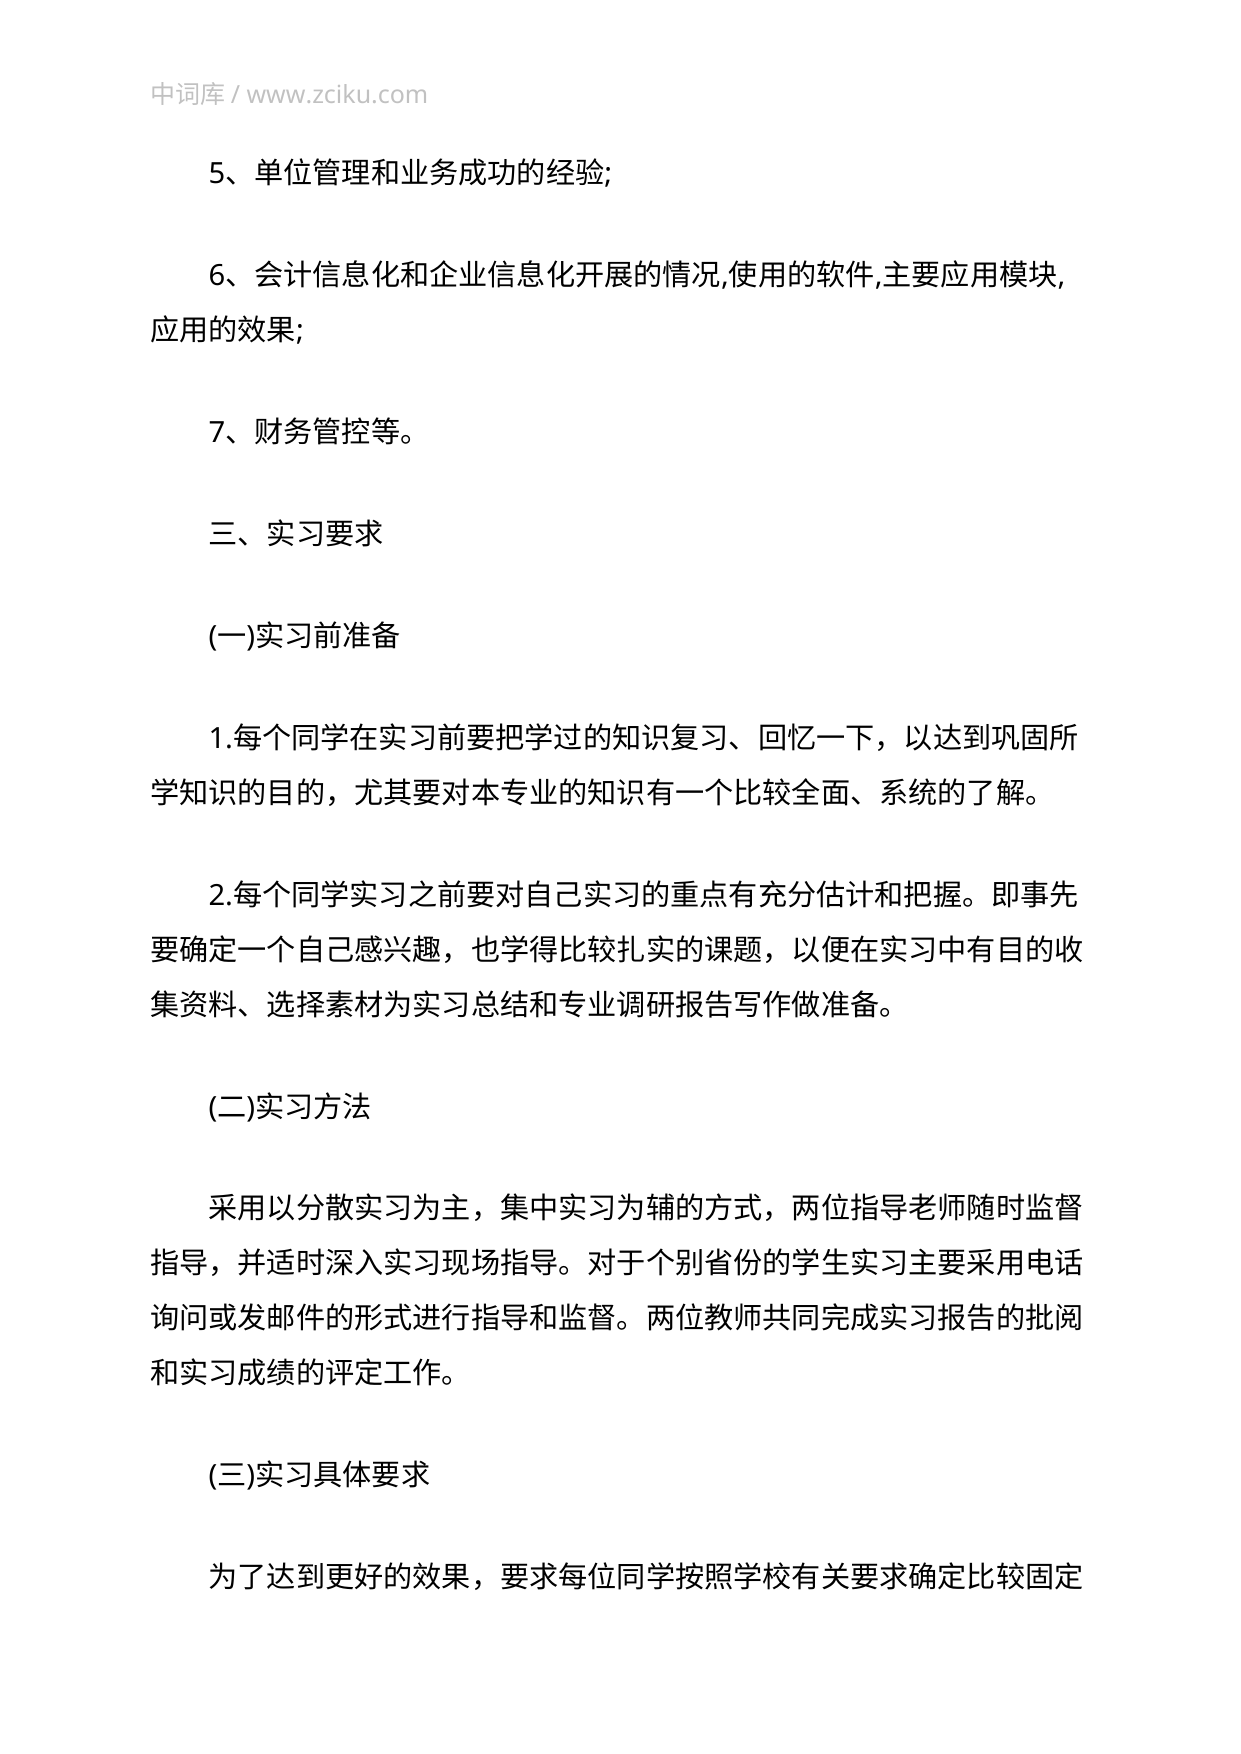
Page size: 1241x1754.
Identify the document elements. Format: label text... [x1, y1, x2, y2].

text (一)实习前准备 [150, 613, 1090, 655]
text 7、财务管控等。 [150, 409, 1090, 451]
text 2.每个同学实习之前要对自己实习的重点有充分估计和把握。即事先要确定一个自己感兴趣，也学得比较扎实的课题，以便在实习中有目的收集资料、选择素材为实习总结和专业调研报告写作做准备。 [150, 871, 1090, 1024]
text 三、实习要求 [150, 511, 1090, 553]
text 6、会计信息化和企业信息化开展的情况,使用的软件,主要应用模块,应用的效果; [150, 252, 1090, 349]
text 5、单位管理和业务成功的经验; [150, 150, 1090, 192]
text (二)实习方法 [150, 1083, 1090, 1126]
text (三)实习具体要求 [150, 1452, 1090, 1494]
text 1.每个同学在实习前要把学过的知识复习、回忆一下，以达到巩固所学知识的目的，尤其要对本专业的知识有一个比较全面、系统的了解。 [150, 715, 1090, 812]
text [150, 1553, 1090, 1596]
text 采用以分散实习为主，集中实习为辅的方式，两位指导老师随时监督指导，并适时深入实习现场指导。对于个别省份的学生实习主要采用电话询问或发邮件的形式进行指导和监督。两位教师共同完成实习报告的批阅和实习成绩的评定工作。 [150, 1185, 1090, 1392]
